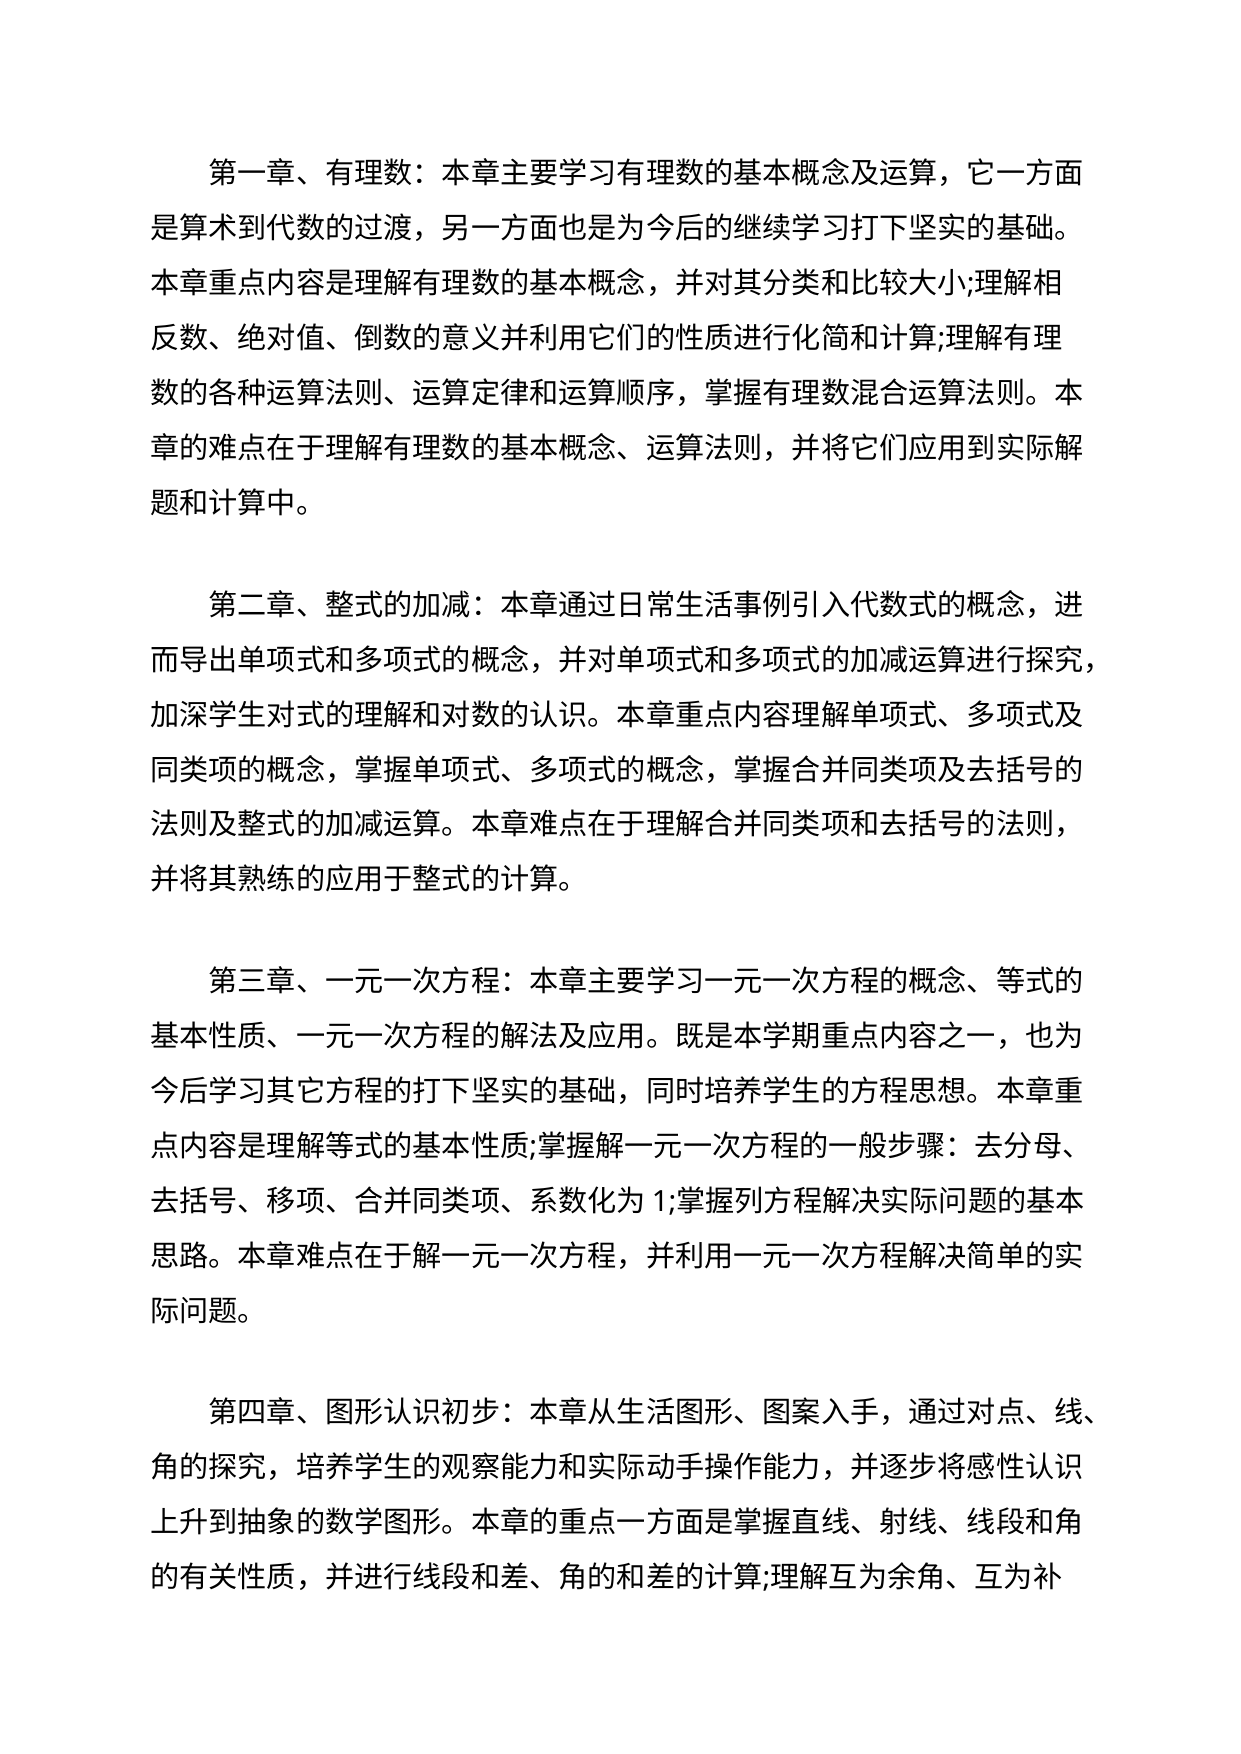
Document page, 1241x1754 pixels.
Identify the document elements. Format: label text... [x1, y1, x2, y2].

text 第三章、一元一次方程：本章主要学习一元一次方程的概念、等式的基本性质、一元一次方程的解法及应用。既是本学期重点内容之一，也为今后学习其它方程的打下坚实的基础，同时培养学生的方程思想。本章重点内容是理解等式的基本性质;掌握解一元一次方程的一般步骤：去分母、去括号、移项、合并同类项、系数化为1;掌握列方程解决实际问题的基本思路。本章难点在于解一元一次方程，并利用一元一次方程解决简单的实际问题。 [150, 958, 1090, 1329]
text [150, 1389, 1090, 1596]
text 第一章、有理数：本章主要学习有理数的基本概念及运算，它一方面是算术到代数的过渡，另一方面也是为今后的继续学习打下坚实的基础。本章重点内容是理解有理数的基本概念，并对其分类和比较大小;理解相反数、绝对值、倒数的意义并利用它们的性质进行化简和计算;理解有理数的各种运算法则、运算定律和运算顺序，掌握有理数混合运算法则。本章的难点在于理解有理数的基本概念、运算法则，并将它们应用到实际解题和计算中。 [150, 150, 1090, 522]
text 第二章、整式的加减：本章通过日常生活事例引入代数式的概念，进而导出单项式和多项式的概念，并对单项式和多项式的加减运算进行探究，加深学生对式的理解和对数的认识。本章重点内容理解单项式、多项式及同类项的概念，掌握单项式、多项式的概念，掌握合并同类项及去括号的法则及整式的加减运算。本章难点在于理解合并同类项和去括号的法则，并将其熟练的应用于整式的计算。 [150, 581, 1090, 898]
